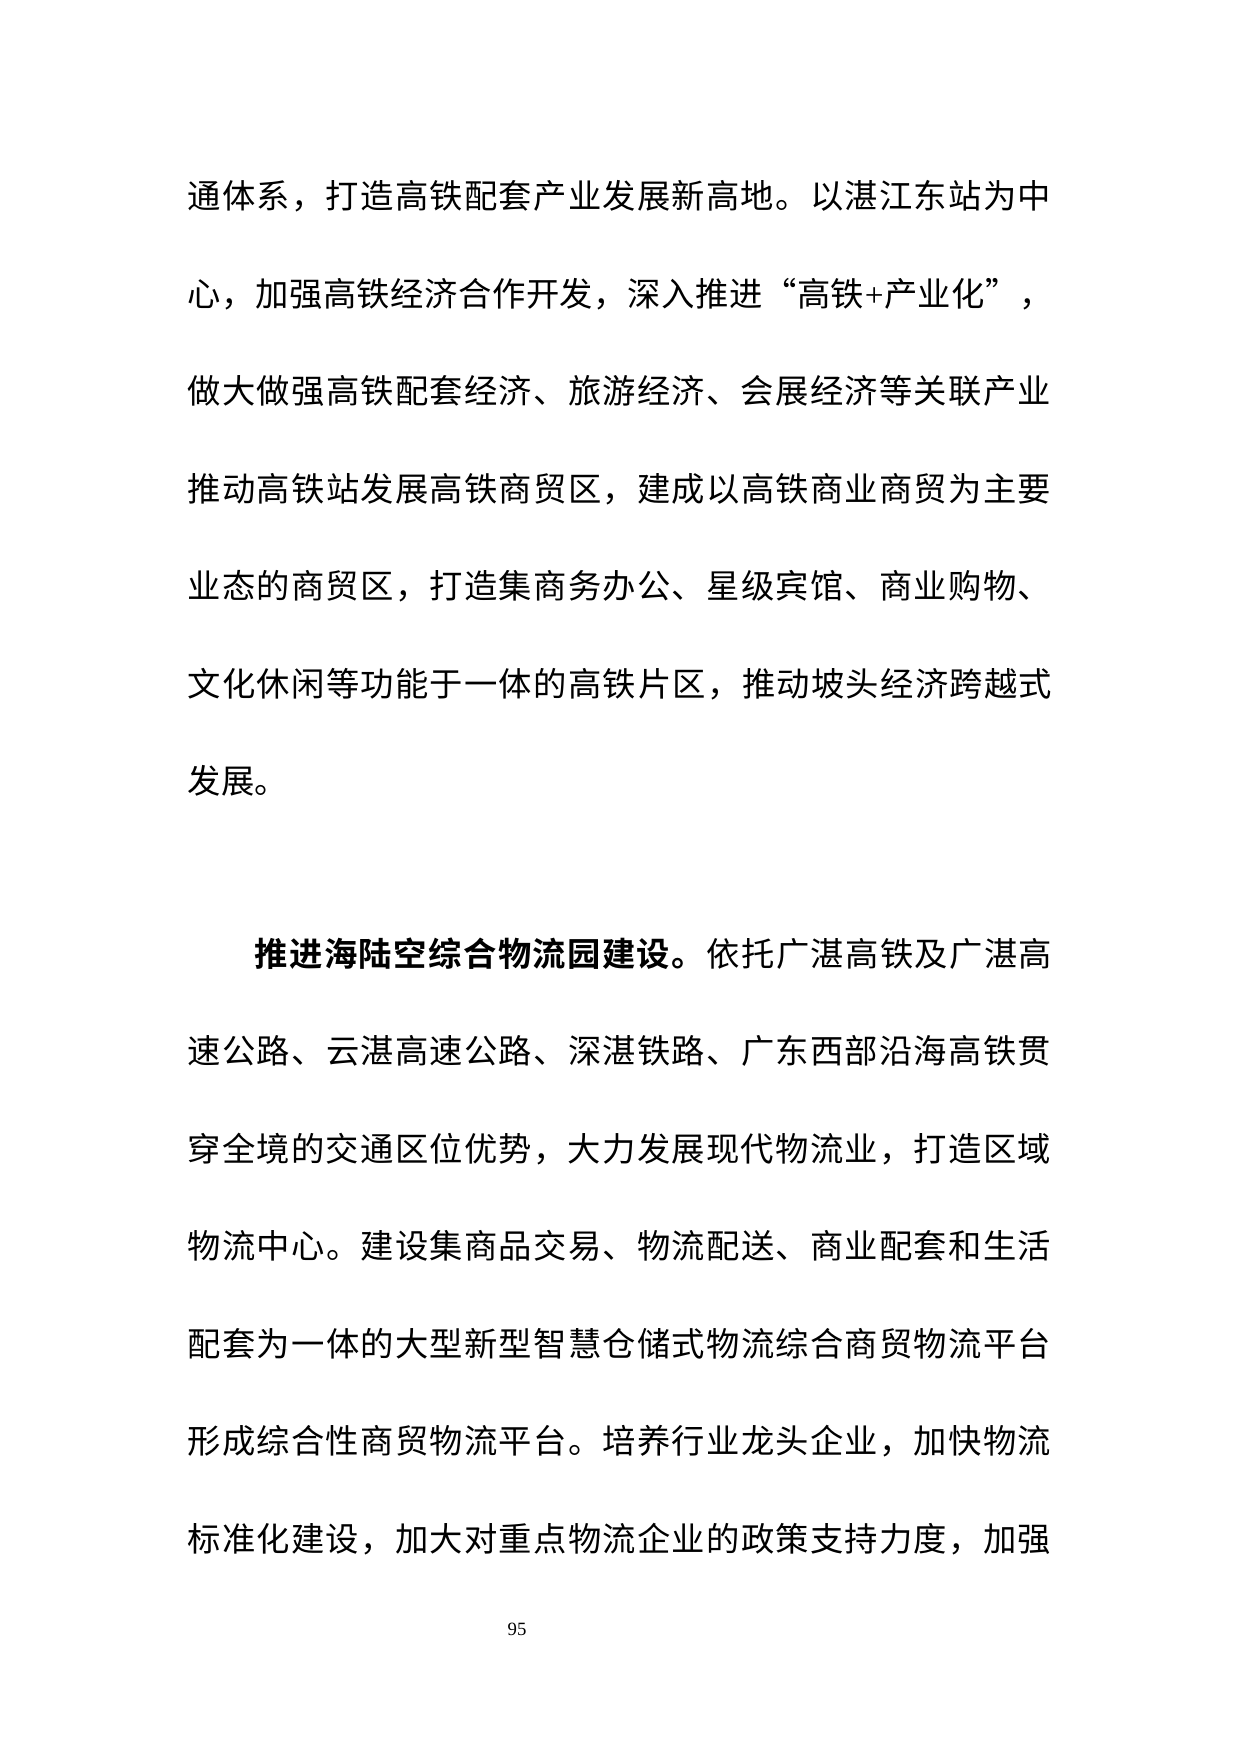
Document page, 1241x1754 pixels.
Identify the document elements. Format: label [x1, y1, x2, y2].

text [187, 919, 1053, 1569]
text [187, 162, 1053, 812]
